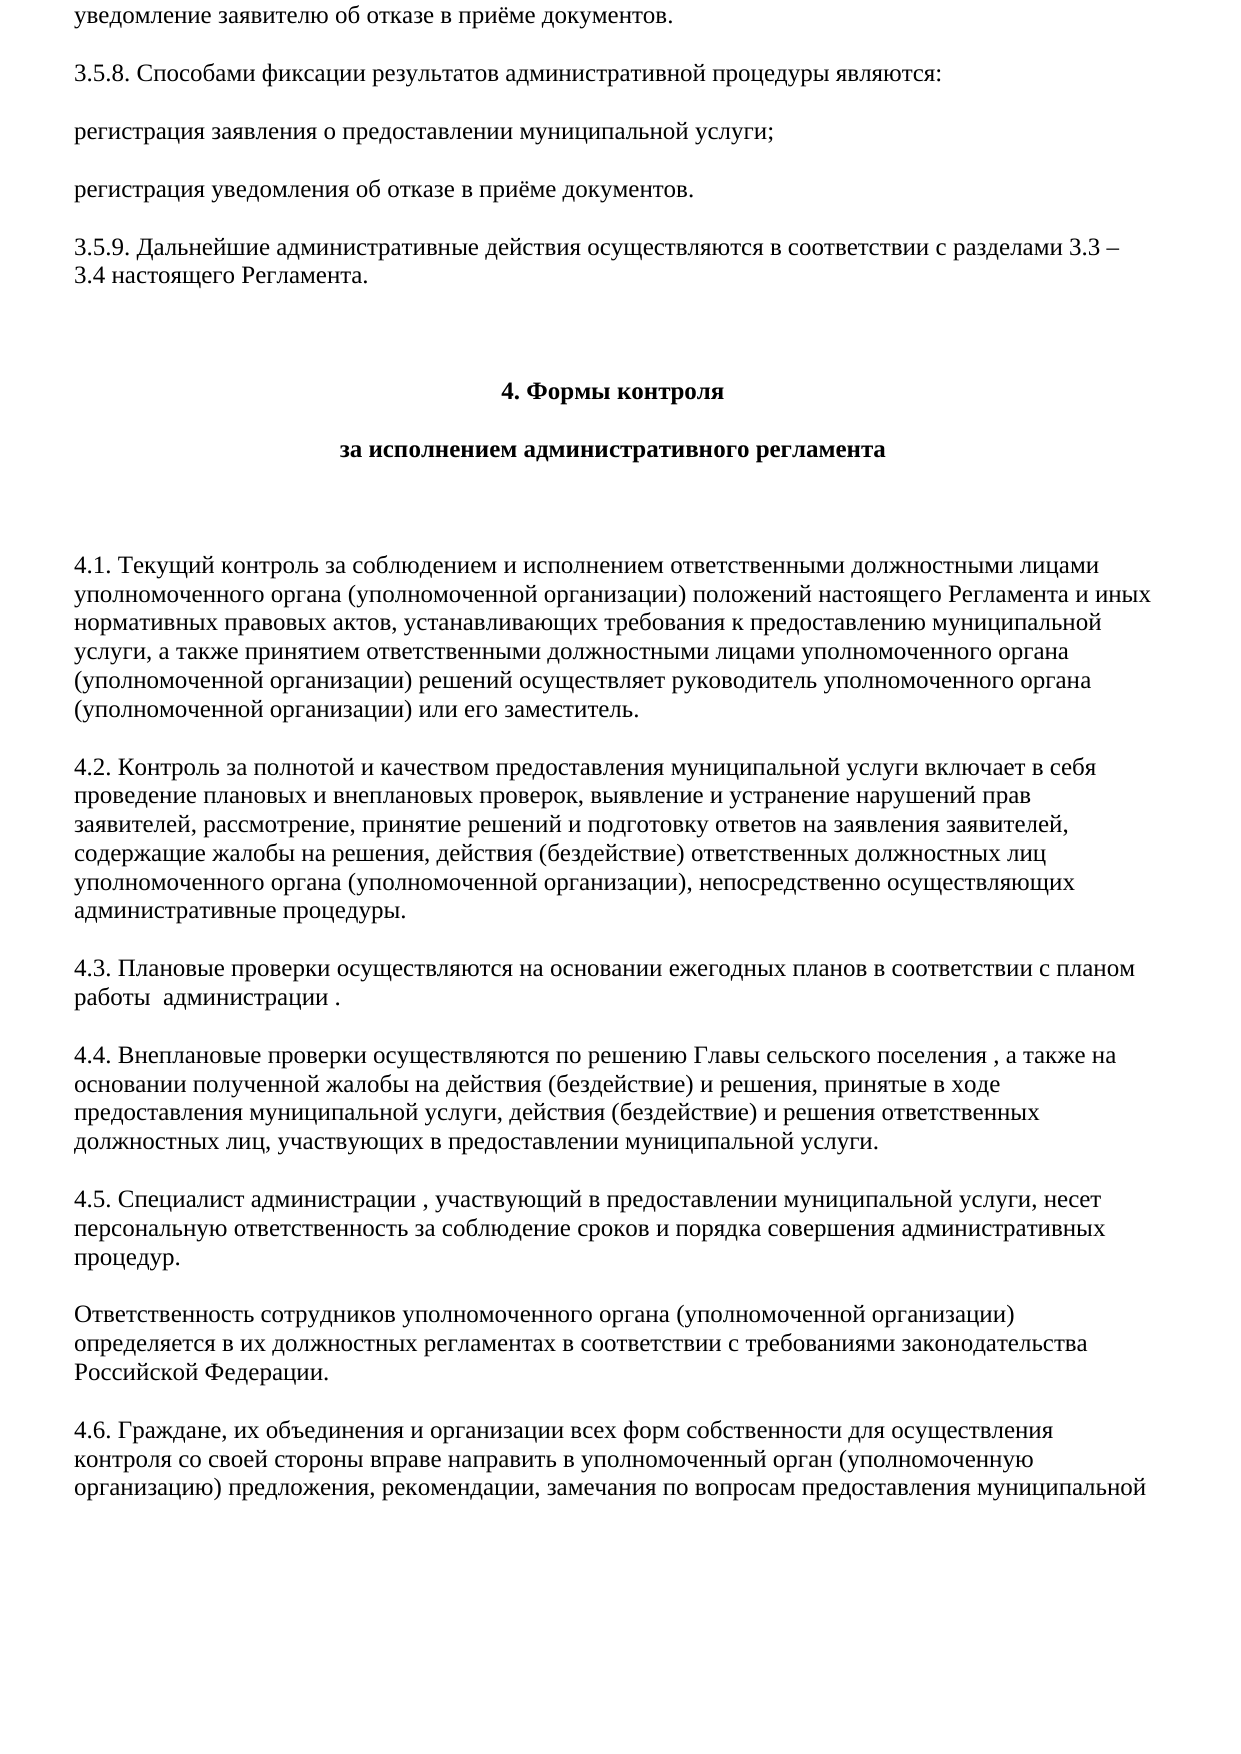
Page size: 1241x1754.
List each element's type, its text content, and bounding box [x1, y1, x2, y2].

text регистрация уведомления об отказе в приёме документов. [74, 174, 1152, 202]
text 4.1. Текущий контроль за соблюдением и исполнением ответственными должностными лицами уполномоченного органа (уполномоченной организации) положений настоящего Регламента и иных нормативных правовых актов, устанавливающих требования к предоставлению муниципальной услуги, а также принятием ответственными должностными лицами уполномоченного органа (уполномоченной организации) решений осуществляет руководитель уполномоченного органа (уполномоченной организации) или его заместитель. [74, 550, 1152, 722]
text за исполнением административного регламента [74, 434, 1152, 463]
text Ответственность сотрудников уполномоченного органа (уполномоченной организации) определяется в их должностных регламентах в соответствии с требованиями законодательства Российской Федерации. [74, 1299, 1152, 1386]
text 4.5. Специалист администрации , участвующий в предоставлении муниципальной услуги, несет персональную ответственность за соблюдение сроков и порядка совершения административных процедур. [74, 1184, 1152, 1270]
text 3.5.8. Способами фиксации результатов административной процедуры являются: [74, 58, 1152, 87]
text 4.4. Внеплановые проверки осуществляются по решению Главы сельского поселения , а также на основании полученной жалобы на действия (бездействие) и решения, принятые в ходе предоставления муниципальной услуги, действия (бездействие) и решения ответственных должностных лиц, участвующих в предоставлении муниципальной услуги. [74, 1040, 1152, 1155]
text регистрация заявления о предоставлении муниципальной услуги; [74, 116, 1152, 144]
text 3.5.9. Дальнейшие административные действия осуществляются в соответствии с разделами 3.3 – 3.4 настоящего Регламента. [74, 232, 1152, 289]
text 4.2. Контроль за полнотой и качеством предоставления муниципальной услуги включает в себя проведение плановых и внеплановых проверок, выявление и устранение нарушений прав заявителей, рассмотрение, принятие решений и подготовку ответов на заявления заявителей, содержащие жалобы на решения, действия (бездействие) ответственных должностных лиц уполномоченного органа (уполномоченной организации), непосредственно осуществляющих административные процедуры. [74, 752, 1152, 924]
text уведомление заявителю об отказе в приёме документов. [74, 0, 1152, 29]
text 4. Формы контроля [74, 376, 1152, 405]
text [74, 1415, 1152, 1501]
text 4.3. Плановые проверки осуществляются на основании ежегодных планов в соответствии с планом работы администрации . [74, 953, 1152, 1011]
